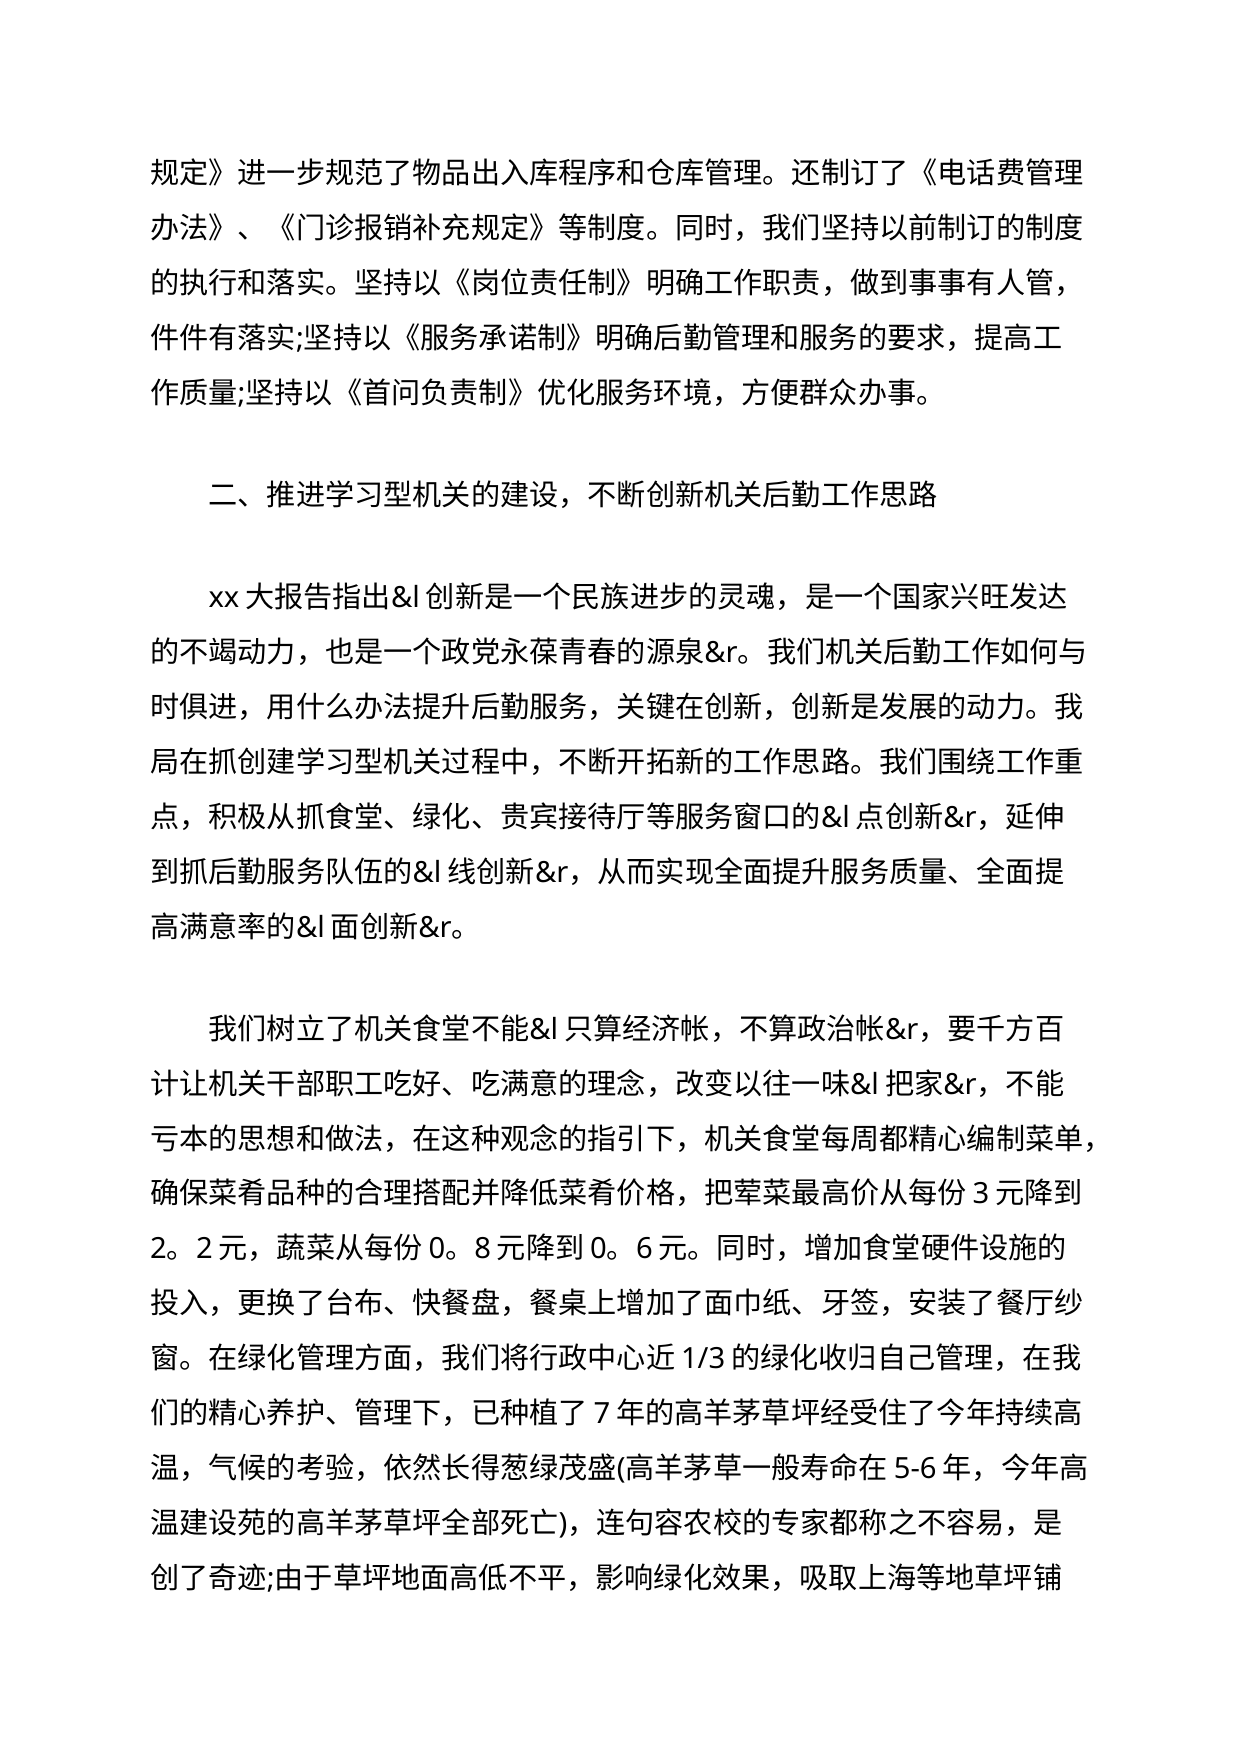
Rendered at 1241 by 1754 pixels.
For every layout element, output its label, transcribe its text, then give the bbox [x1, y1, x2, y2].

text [150, 150, 1090, 412]
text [150, 1005, 1090, 1597]
text xx大报告指出&l创新是一个民族进步的灵魂，是一个国家兴旺发达的不竭动力，也是一个政党永葆青春的源泉&r。我们机关后勤工作如何与时俱进，用什么办法提升后勤服务，关键在创新，创新是发展的动力。我局在抓创建学习型机关过程中，不断开拓新的工作思路。我们围绕工作重点，积极从抓食堂、绿化、贵宾接待厅等服务窗口的&l点创新&r，延伸到抓后勤服务队伍的&l线创新&r，从而实现全面提升服务质量、全面提高满意率的&l面创新&r。 [150, 573, 1090, 946]
text 二、推进学习型机关的建设，不断创新机关后勤工作思路 [150, 472, 1090, 514]
